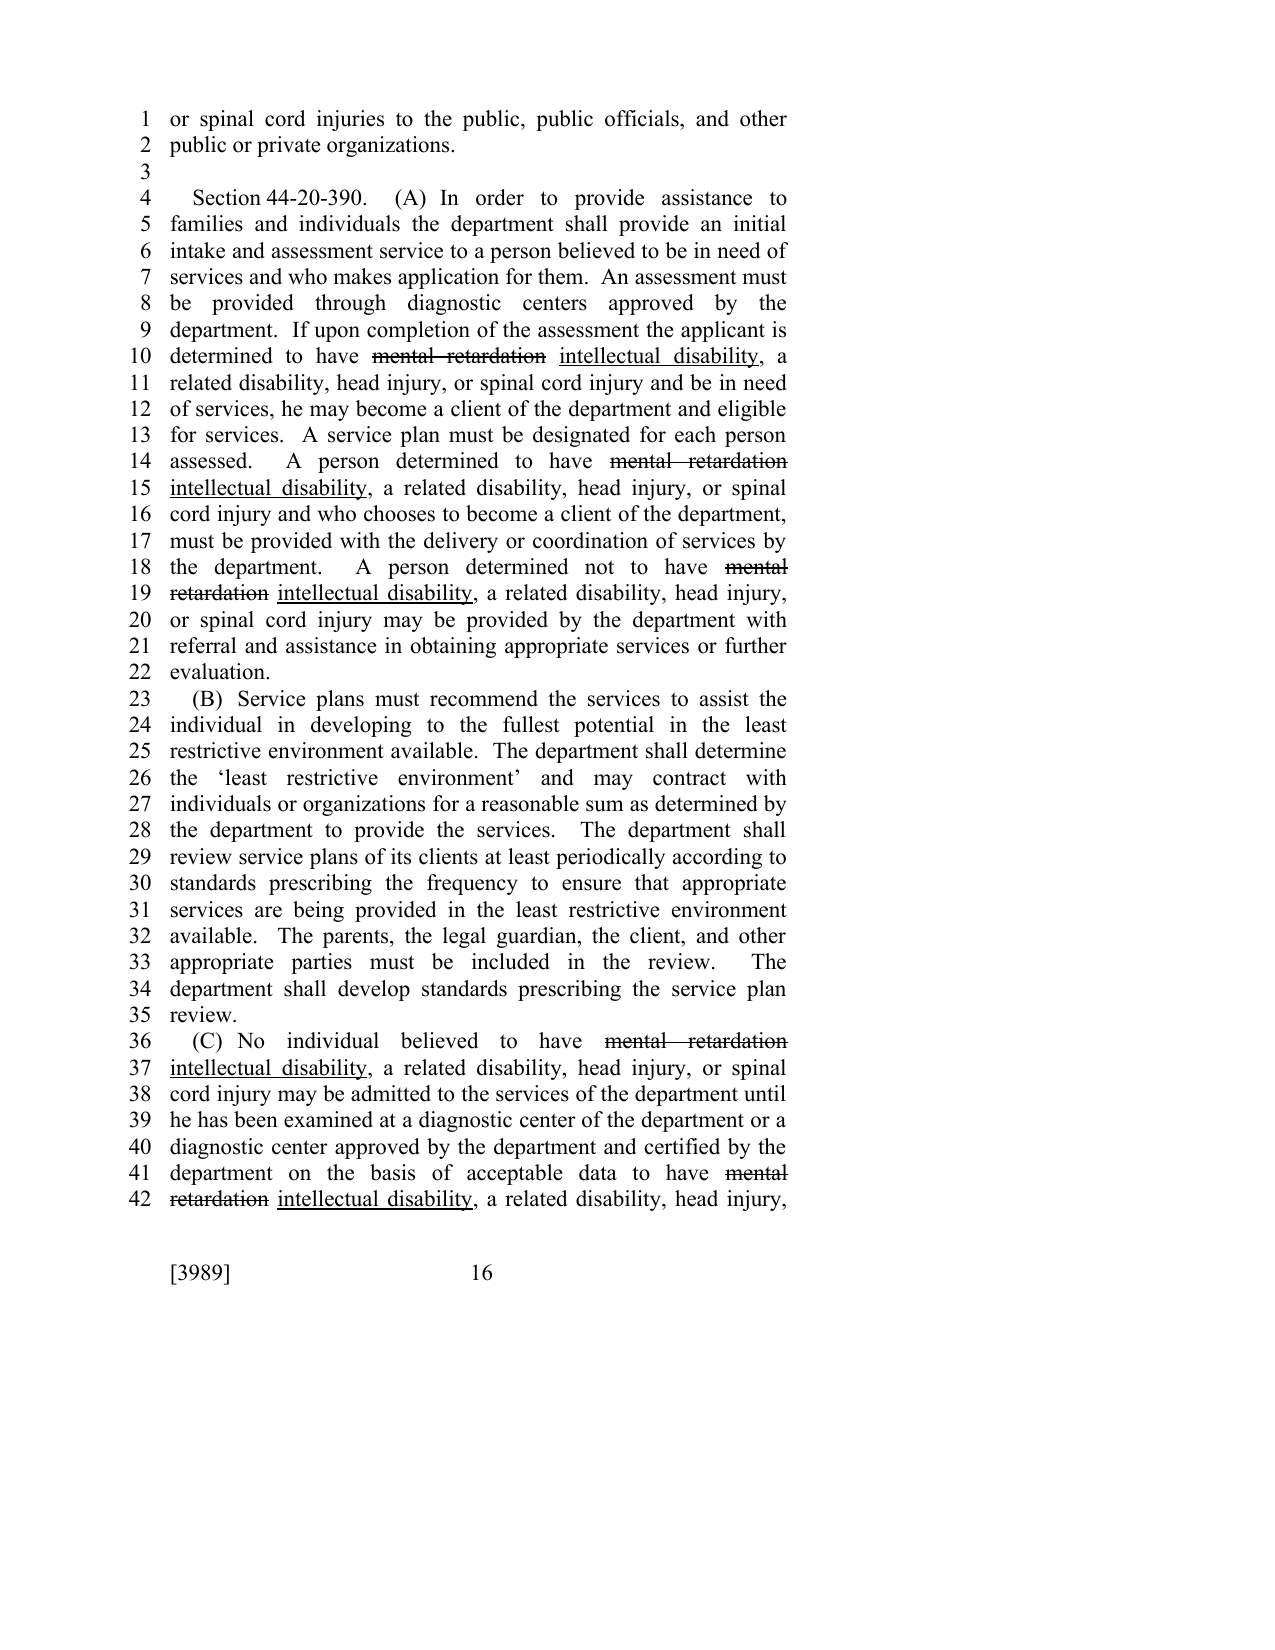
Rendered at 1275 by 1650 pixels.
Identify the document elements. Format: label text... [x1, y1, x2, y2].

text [169, 105, 787, 158]
text (B) Service plans must recommend the services to assist the individual in developing to the fullest potential in the least restrictive environment available. The department shall determine the ‘least restrictive environment’ and may contract with individuals or organizations for a reasonable sum as determined by the department to provide the services. The department shall review service plans of its clients at least periodically according to standards prescribing the frequency to ensure that appropriate services are being provided in the least restrictive environment available. The parents, the legal guardian, the client, and other appropriate parties must be included in the review. The department shall develop standards prescribing the service plan review. [169, 685, 787, 1027]
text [169, 1027, 787, 1212]
text Section 44-20-390. (A) In order to provide assistance to families and individuals the department shall provide an initial intake and assessment service to a person believed to be in need of services and who makes application for them. An assessment must be provided through diagnostic centers approved by the department. If upon completion of the assessment the applicant is determined to have mental retardation intellectual disability, a related disability, head injury, or spinal cord injury and be in need of services, he may become a client of the department and eligible for services. A service plan must be designated for each person assessed. A person determined to have mental retardation intellectual disability, a related disability, head injury, or spinal cord injury and who chooses to become a client of the department, must be provided with the delivery or coordination of services by the department. A person determined not to have mental retardation intellectual disability, a related disability, head injury, or spinal cord injury may be provided by the department with referral and assistance in obtaining appropriate services or further evaluation. [169, 184, 787, 685]
